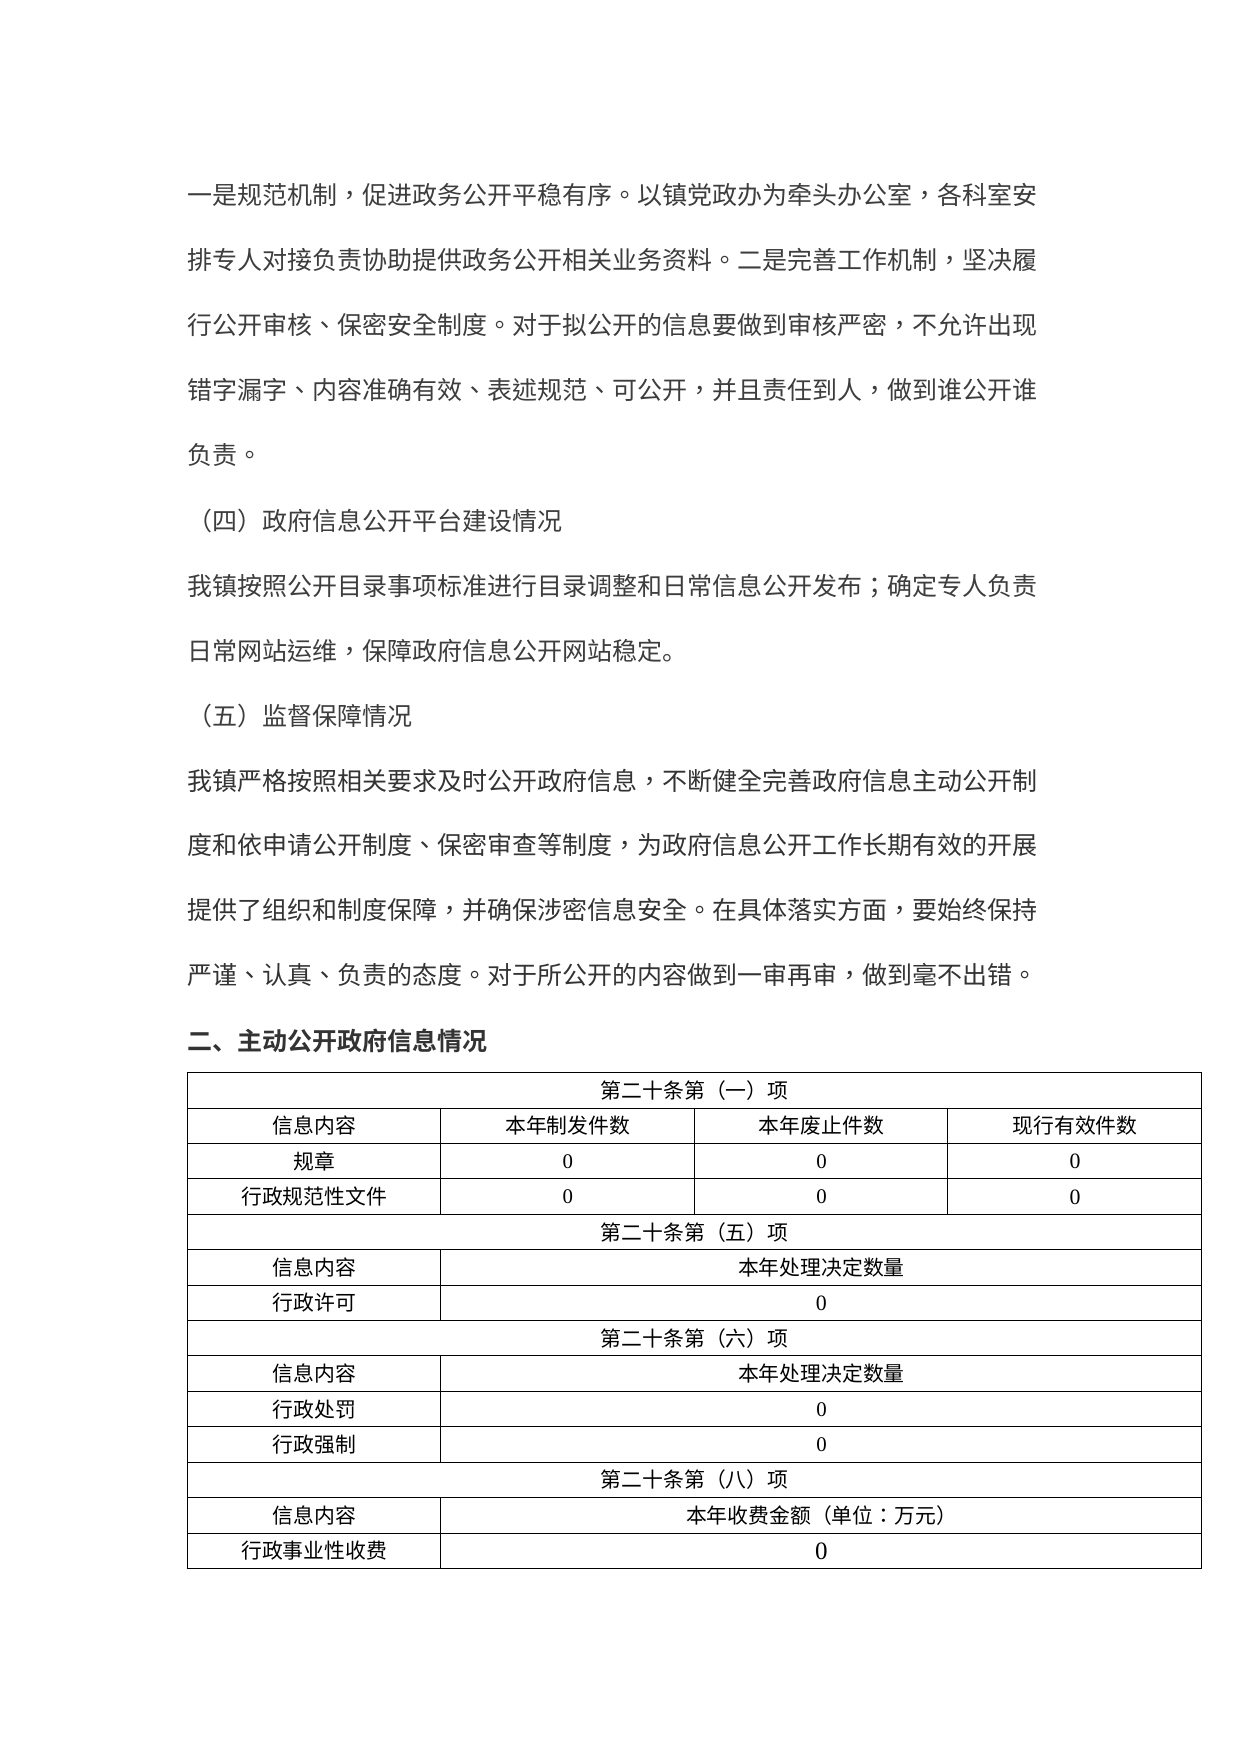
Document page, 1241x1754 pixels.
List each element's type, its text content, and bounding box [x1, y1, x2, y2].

list 我镇按照公开目录事项标准进行目录调整和日常信息公开发布；确定专人负责日常网站运维，保障政府信息公开网站稳定。 [187, 552, 1053, 682]
table_cell 规章 [188, 1144, 440, 1178]
table_cell 现行有效件数 [948, 1109, 1201, 1143]
table_cell 第二十条第（八）项 [188, 1463, 1201, 1497]
table_cell 信息内容 [188, 1250, 440, 1284]
table_cell 本年处理决定数量 [441, 1356, 1201, 1391]
table_cell 0 [948, 1144, 1201, 1178]
table_cell 本年收费金额（单位：万元） [441, 1498, 1201, 1532]
table_cell 行政许可 [188, 1286, 440, 1320]
list 主动公开政府信息情况 [187, 1007, 1053, 1072]
table_cell 本年制发件数 [441, 1109, 694, 1143]
table_cell 信息内容 [188, 1498, 440, 1532]
list 一是规范机制，促进政务公开平稳有序。以镇党政办为牵头办公室，各科室安排专人对接负责协助提供政务公开相关业务资料。二是完善工作机制，坚决履行公开审核、保密安全制度。对于拟公开的信息要做到审核严密，不允许出现错字漏字、内容准确有效、表述规范、可公开，并且责任到人，做到谁公开谁负责。 [187, 162, 1053, 487]
table_cell 0 [441, 1427, 1201, 1462]
table_header 第二十条第（一）项 [188, 1073, 1201, 1107]
table_cell 第二十条第（六）项 [188, 1321, 1201, 1355]
list （五）监督保障情况 [187, 682, 1053, 747]
table_cell 行政事业性收费 [188, 1534, 440, 1568]
table_cell 0 [441, 1179, 694, 1214]
table_cell 本年废止件数 [695, 1109, 947, 1143]
table_cell 0 [441, 1534, 1201, 1568]
table_cell 行政强制 [188, 1427, 440, 1462]
table_cell 第二十条第（五）项 [188, 1215, 1201, 1249]
table_cell 0 [441, 1144, 694, 1178]
list 我镇严格按照相关要求及时公开政府信息，不断健全完善政府信息主动公开制度和依申请公开制度、保密审查等制度，为政府信息公开工作长期有效的开展提供了组织和制度保障，并确保涉密信息安全。在具体落实方面，要始终保持严谨、认真、负责的态度。对于所公开的内容做到一审再审，做到毫不出错。 [187, 747, 1053, 1007]
table_cell 0 [948, 1179, 1201, 1214]
table_cell 0 [695, 1179, 947, 1214]
list （四）政府信息公开平台建设情况 [187, 487, 1053, 552]
table_cell 0 [441, 1392, 1201, 1426]
table_cell 信息内容 [188, 1356, 440, 1391]
table_cell 行政处罚 [188, 1392, 440, 1426]
table_cell 0 [441, 1286, 1201, 1320]
table_cell 本年处理决定数量 [441, 1250, 1201, 1284]
table_cell 信息内容 [188, 1109, 440, 1143]
table_cell 0 [695, 1144, 947, 1178]
table_cell 行政规范性文件 [188, 1179, 440, 1214]
